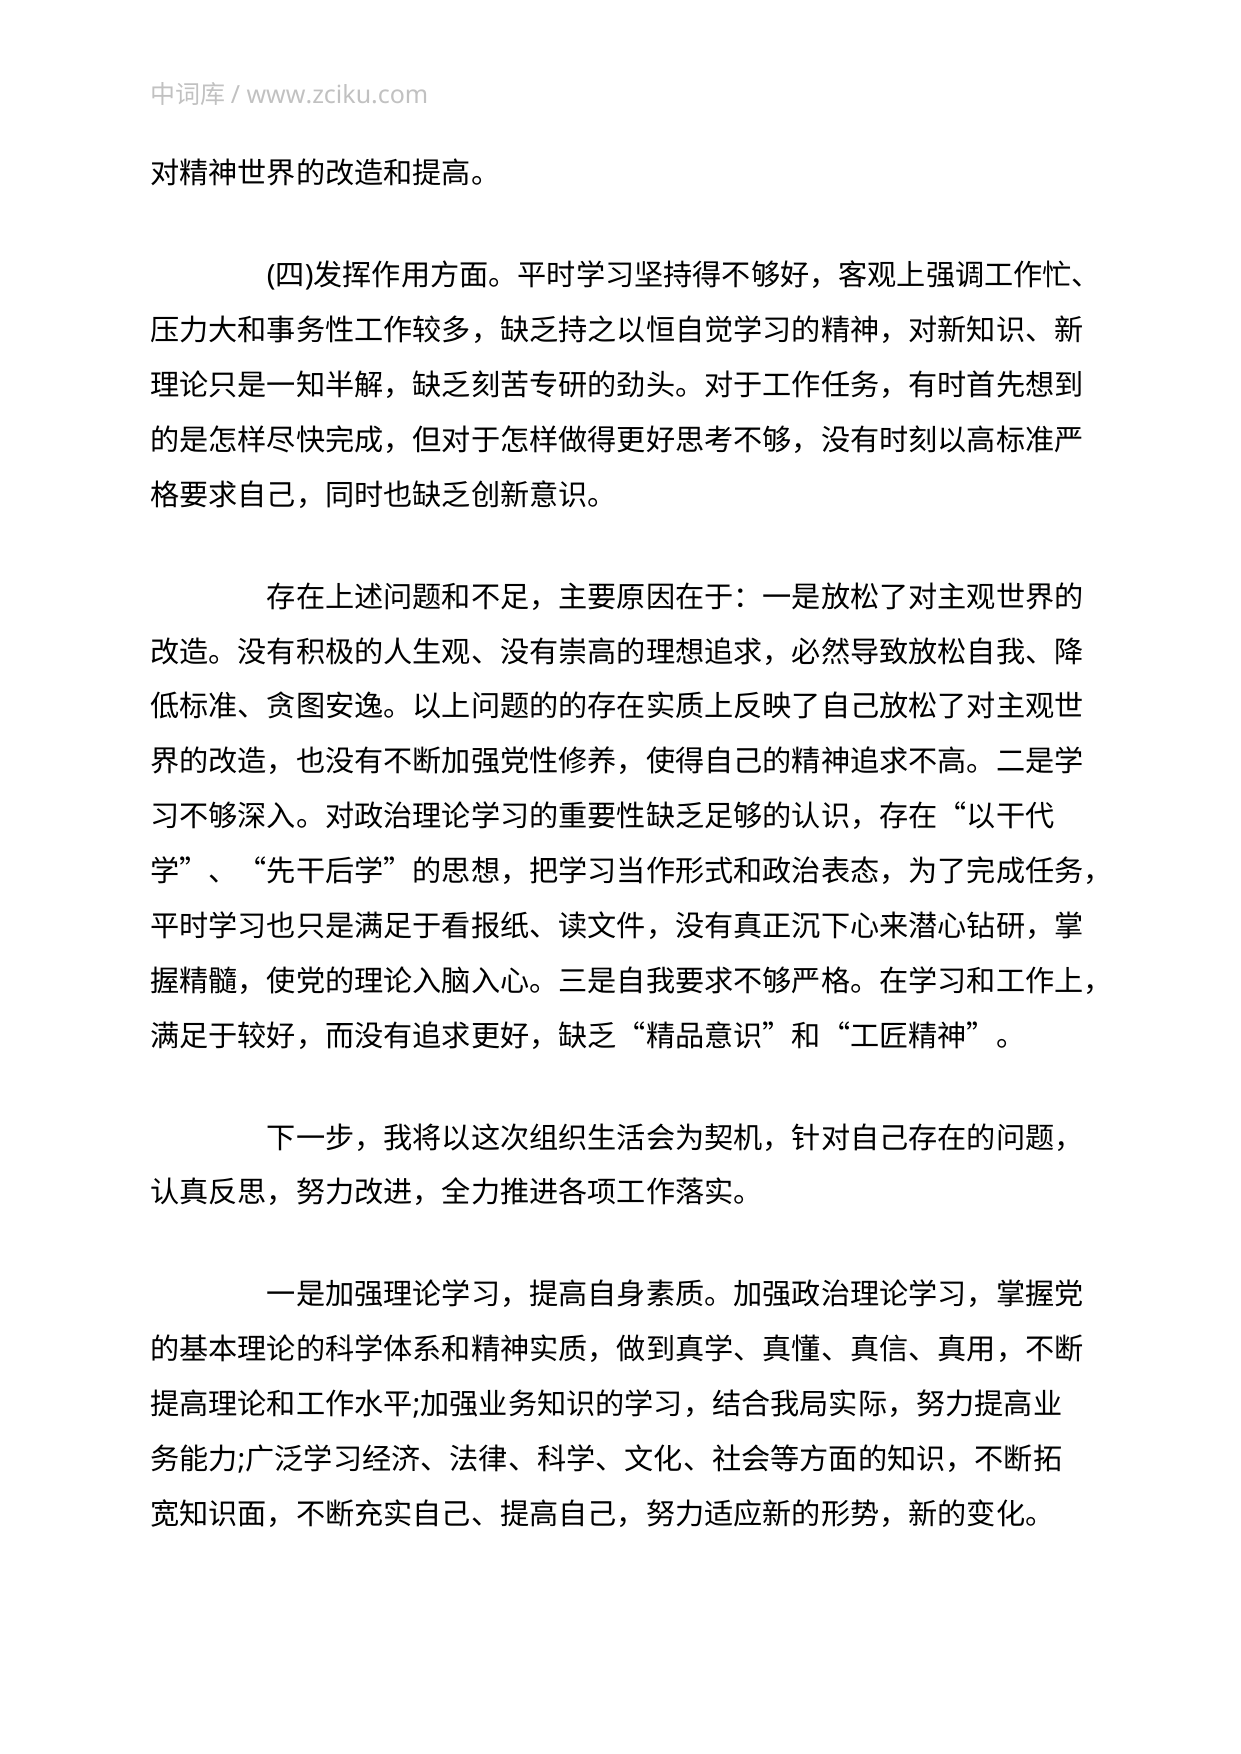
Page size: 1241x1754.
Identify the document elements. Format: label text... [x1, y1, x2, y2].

text 下一步，我将以这次组织生活会为契机，针对自己存在的问题，认真反思，努力改进，全力推进各项工作落实。 [150, 1114, 1090, 1211]
text 一是加强理论学习，提高自身素质。加强政治理论学习，掌握党的基本理论的科学体系和精神实质，做到真学、真懂、真信、真用，不断提高理论和工作水平;加强业务知识的学习，结合我局实际，努力提高业务能力;广泛学习经济、法律、科学、文化、社会等方面的知识，不断拓宽知识面，不断充实自己、提高自己，努力适应新的形势，新的变化。 [150, 1271, 1090, 1533]
text (四)发挥作用方面。平时学习坚持得不够好，客观上强调工作忙、压力大和事务性工作较多，缺乏持之以恒自觉学习的精神，对新知识、新理论只是一知半解，缺乏刻苦专研的劲头。对于工作任务，有时首先想到的是怎样尽快完成，但对于怎样做得更好思考不够，没有时刻以高标准严格要求自己，同时也缺乏创新意识。 [150, 252, 1090, 514]
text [150, 150, 1090, 192]
text 存在上述问题和不足，主要原因在于：一是放松了对主观世界的改造。没有积极的人生观、没有崇高的理想追求，必然导致放松自我、降低标准、贪图安逸。以上问题的的存在实质上反映了自己放松了对主观世界的改造，也没有不断加强党性修养，使得自己的精神追求不高。二是学习不够深入。对政治理论学习的重要性缺乏足够的认识，存在“以干代学”、“先干后学”的思想，把学习当作形式和政治表态，为了完成任务，平时学习也只是满足于看报纸、读文件，没有真正沉下心来潜心钻研，掌握精髓，使党的理论入脑入心。三是自我要求不够严格。在学习和工作上，满足于较好，而没有追求更好，缺乏“精品意识”和“工匠精神”。 [150, 573, 1090, 1055]
